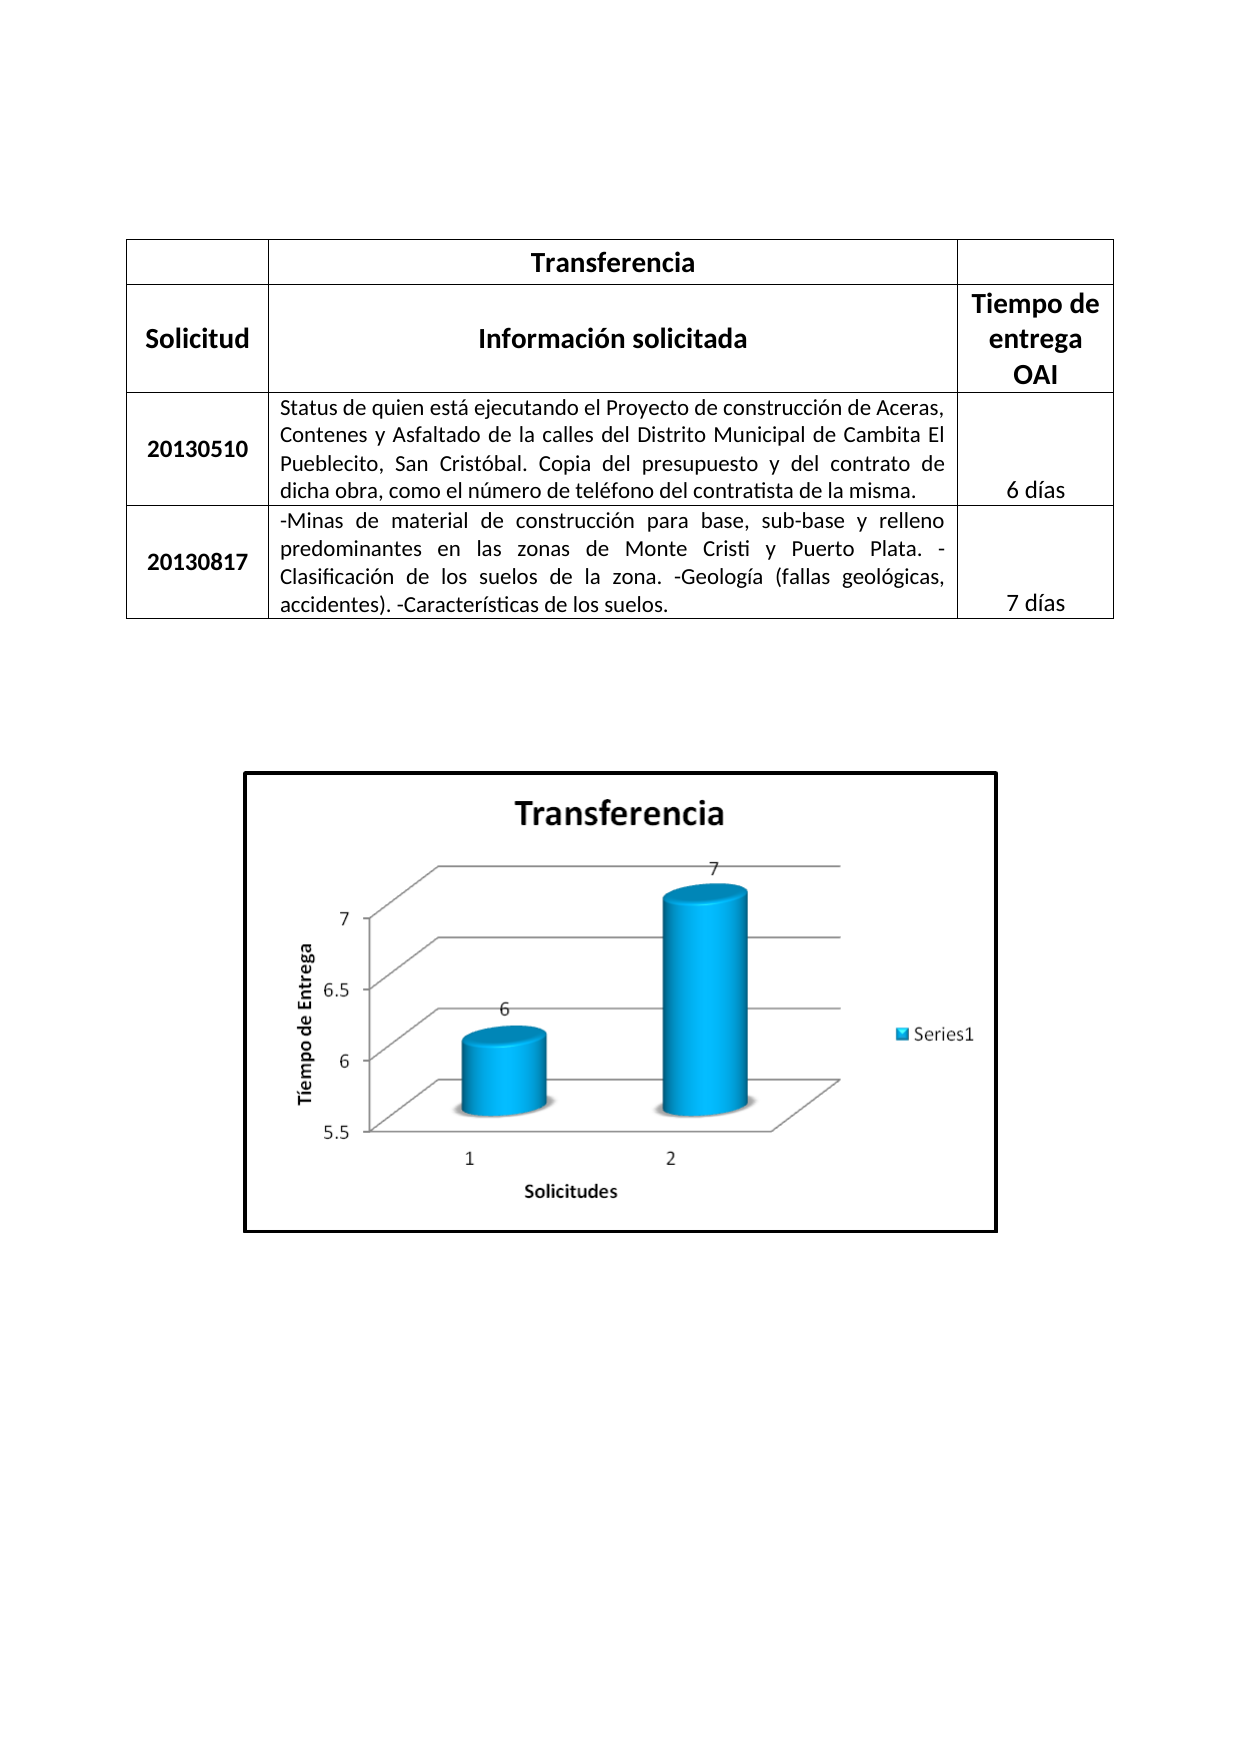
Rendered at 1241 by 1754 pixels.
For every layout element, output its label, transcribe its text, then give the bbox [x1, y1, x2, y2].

table_header Transferencia [269, 240, 957, 284]
table_cell 20130817 [127, 506, 268, 618]
table_cell Información solicitada [269, 285, 957, 392]
table_header [958, 240, 1113, 284]
table_cell Solicitud [127, 285, 268, 392]
table_cell -Minas de material de construcción para base, sub-base y relleno predominantes en las zonas de Monte Cristi y Puerto Plata. -Clasificación de los suelos de la zona. -Geología (fallas geológicas, accidentes). -Características de los suelos. [269, 506, 957, 618]
table_cell Status de quien está ejecutando el Proyecto de construcción de Aceras, Contenes y Asfaltado de la calles del Distrito Municipal de Cambita El Pueblecito, San Cristóbal. Copia del presupuesto y del contrato de dicha obra, como el número de teléfono del contratista de la misma. [269, 393, 957, 505]
picture [242, 771, 998, 1233]
table_cell Tiempo de entrega OAI [958, 285, 1113, 392]
table_header [127, 240, 268, 284]
table_cell 20130510 [127, 393, 268, 505]
table_cell 7 días [958, 506, 1113, 618]
table_cell 6 días [958, 393, 1113, 505]
